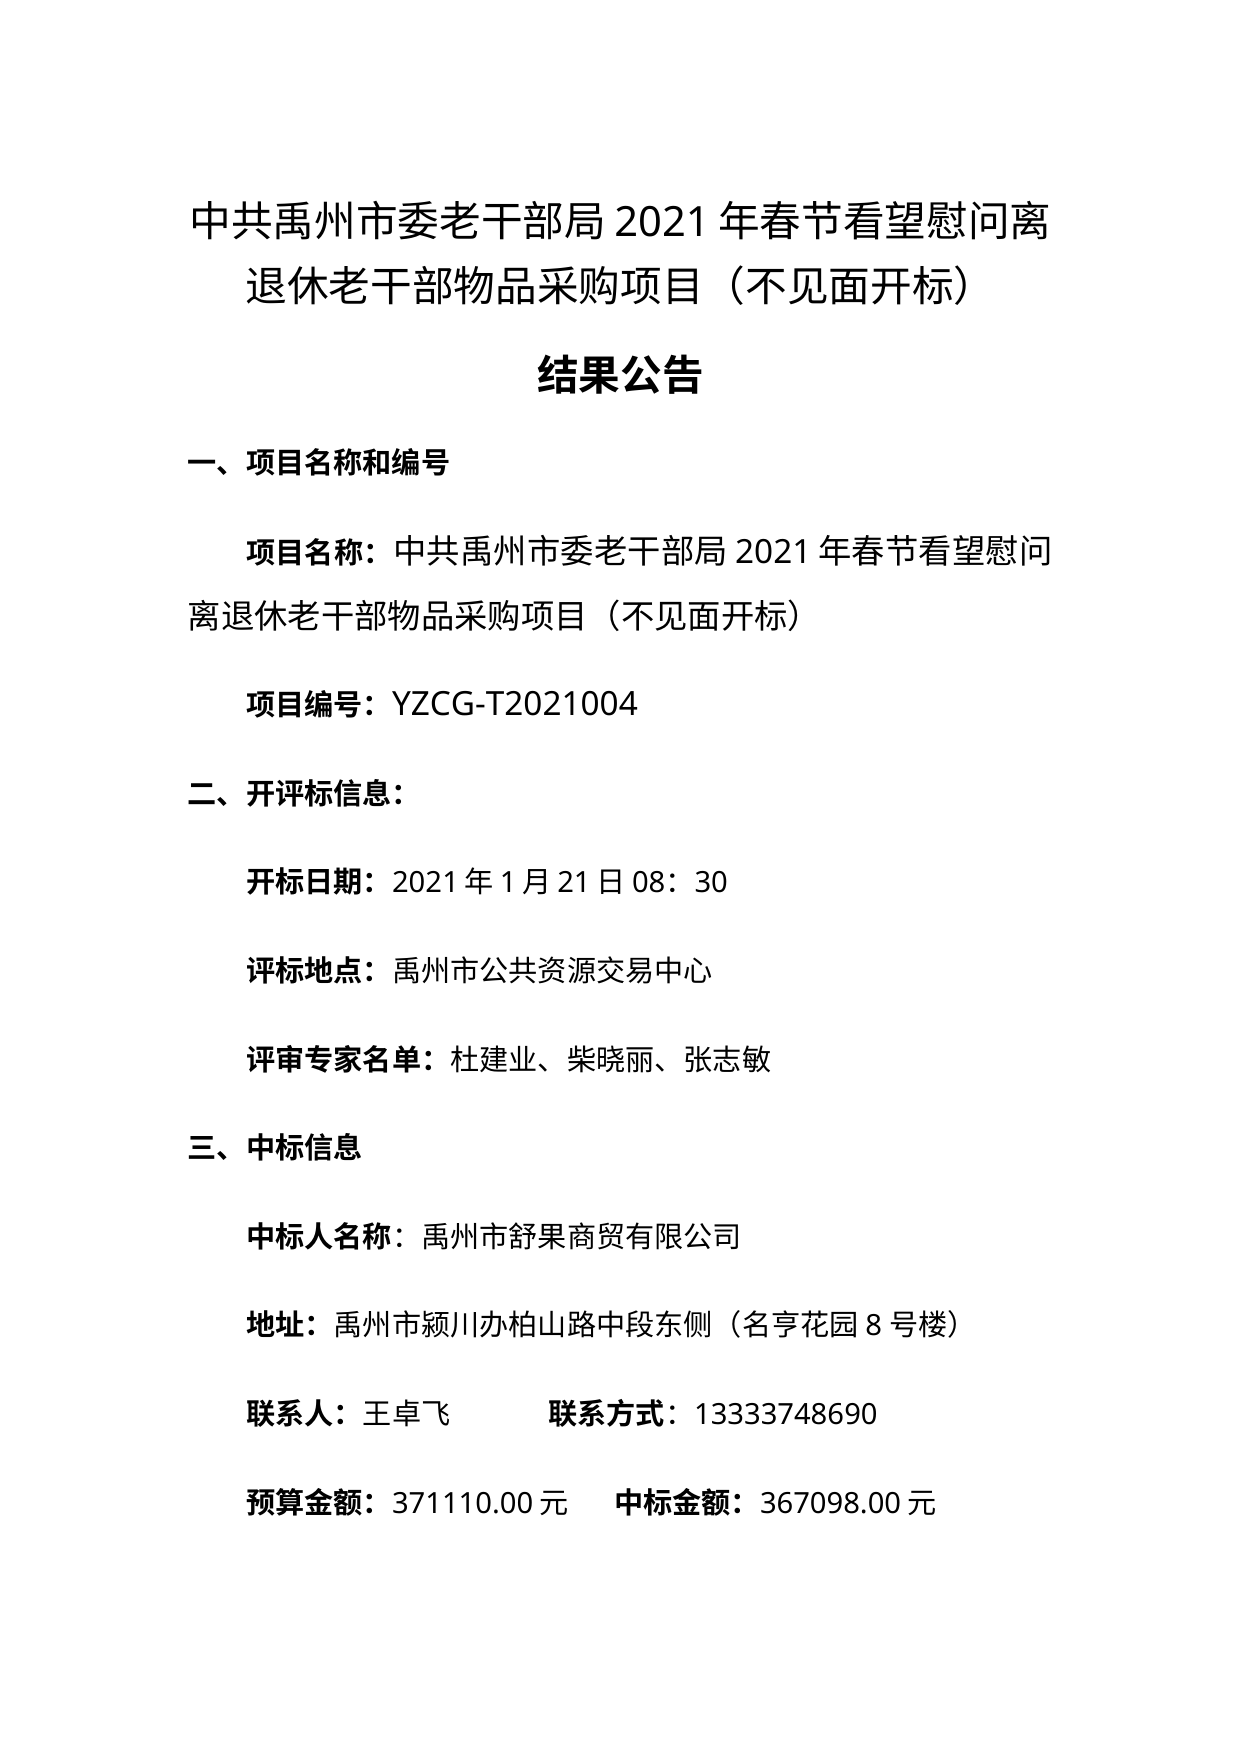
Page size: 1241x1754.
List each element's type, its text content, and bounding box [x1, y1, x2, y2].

text 结果公告 [187, 339, 1053, 404]
list 中标人名称：禹州市舒果商贸有限公司 [187, 1202, 1053, 1267]
list 地址：禹州市颍川办柏山路中段东侧（名亨花园 8 号楼） [187, 1291, 1053, 1356]
list 项目编号：YZCG-T2021004 [187, 670, 1053, 735]
list 三、中标信息 [187, 1113, 1053, 1178]
list 二、开评标信息： [187, 759, 1053, 824]
list 项目名称：中共禹州市委老干部局2021年春节看望慰问离退休老干部物品采购项目（不见面开标） [187, 517, 1053, 647]
list 开标日期：2021年1月21日 08：30 [187, 847, 1053, 912]
list 预算金额：371110.00元 中标金额：367098.00元 [187, 1468, 1053, 1533]
text 中共禹州市委老干部局2021年春节看望慰问离退休老干部物品采购项目（不见面开标） [187, 186, 1053, 316]
list 评标地点：禹州市公共资源交易中心 [187, 936, 1053, 1001]
list 评审专家名单：杜建业、柴晓丽、张志敏 [187, 1025, 1053, 1090]
list 一、项目名称和编号 [187, 428, 1053, 493]
list 联系人：王卓飞 联系方式：13333748690 [187, 1379, 1053, 1444]
